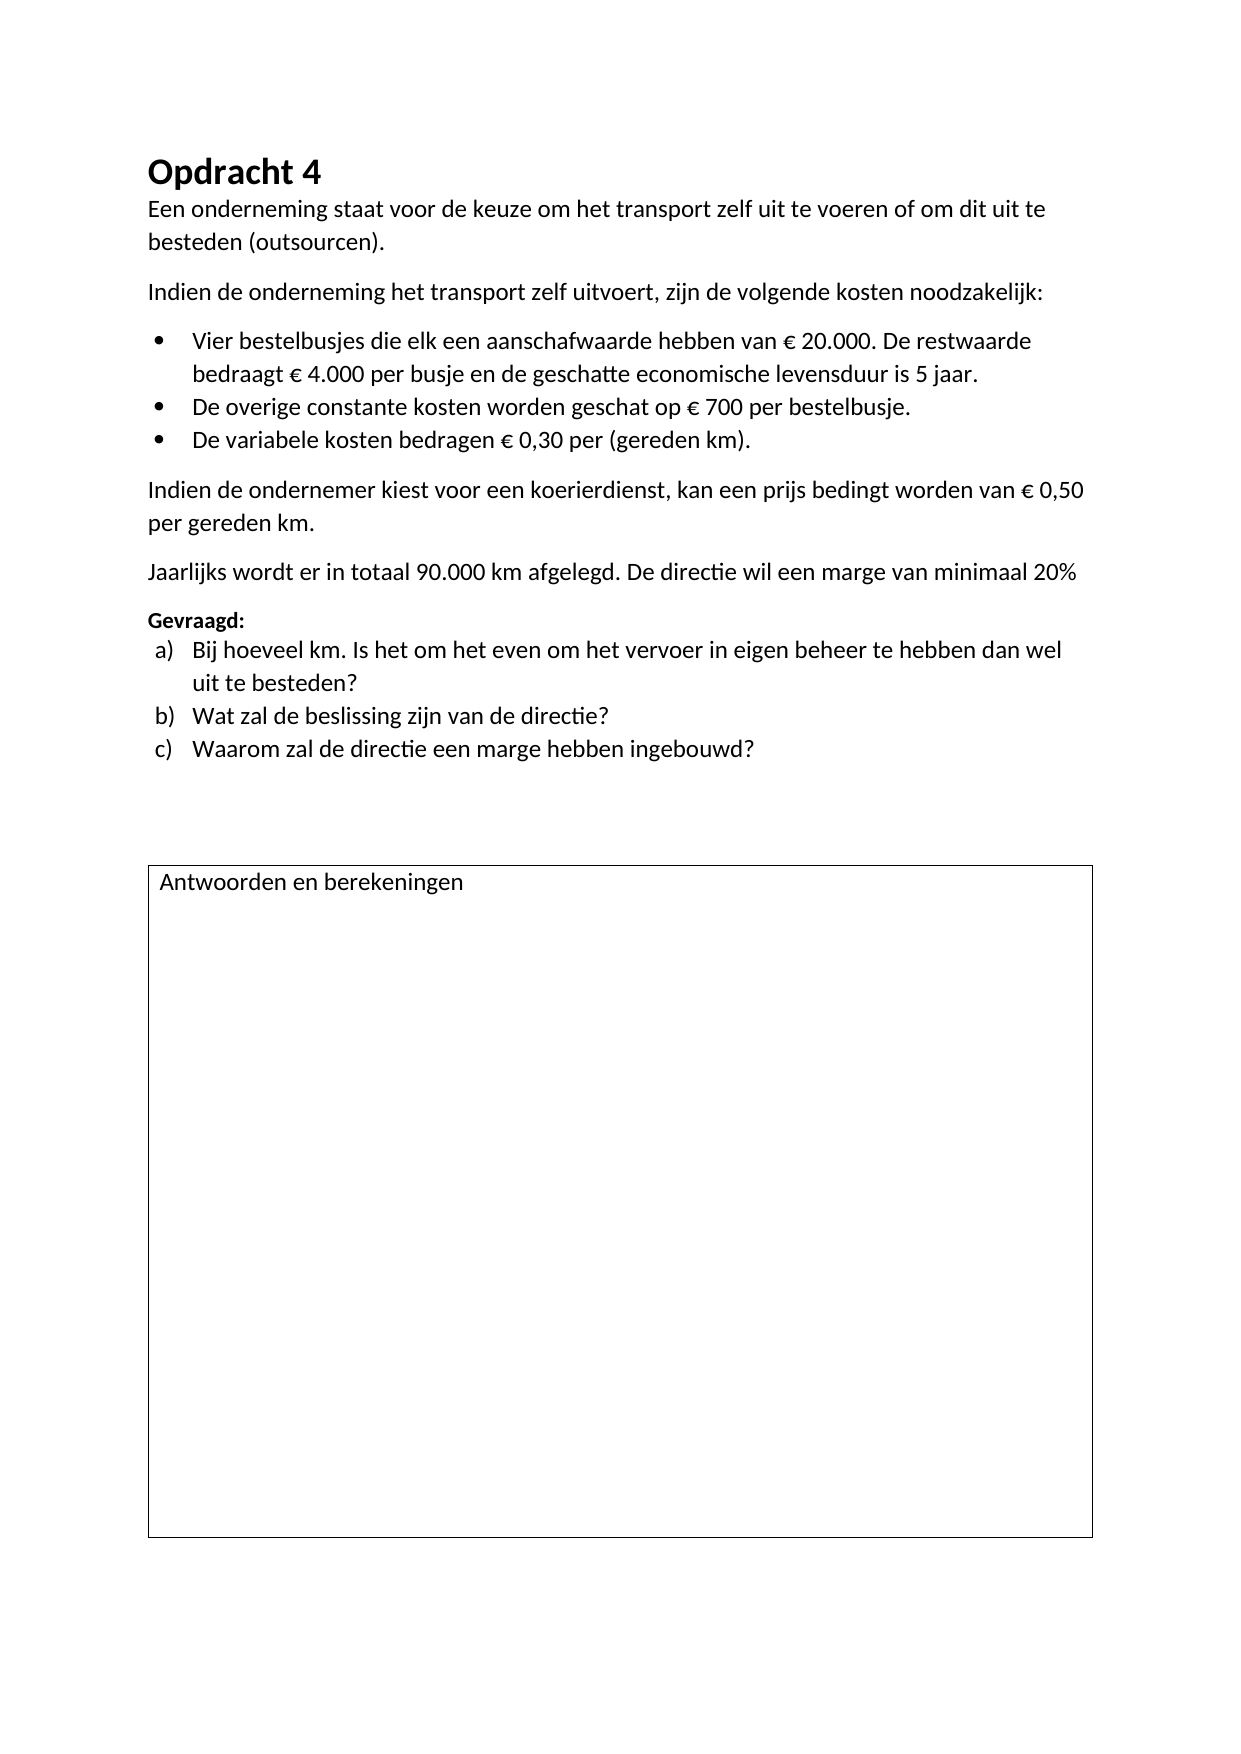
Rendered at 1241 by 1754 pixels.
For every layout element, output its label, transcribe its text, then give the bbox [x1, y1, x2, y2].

table_header Antwoorden en berekeningen [149, 866, 1092, 1537]
list Bij hoeveel km. Is het om het even om het vervoer in eigen beheer te hebben dan wel uit te besteden? [154, 634, 1093, 697]
text Gevraagd: [148, 606, 1093, 634]
list De overige constante kosten worden geschat op € 700 per bestelbusje. [154, 391, 1093, 422]
list Wat zal de beslissing zijn van de directie? [154, 700, 1093, 730]
text Indien de ondernemer kiest voor een koerierdienst, kan een prijs bedingt worden van € 0,50 per gereden km. [148, 474, 1093, 537]
text Opdracht 4 [148, 148, 1093, 193]
list Waarom zal de directie een marge hebben ingebouwd? [154, 733, 1093, 763]
list De variabele kosten bedragen € 0,30 per (gereden km). [154, 424, 1093, 455]
text Jaarlijks wordt er in totaal 90.000 km afgelegd. De directie wil een marge van minimaal 20% [148, 556, 1093, 587]
text Indien de onderneming het transport zelf uitvoert, zijn de volgende kosten noodzakelijk: [148, 276, 1093, 306]
list Vier bestelbusjes die elk een aanschafwaarde hebben van € 20.000. De restwaarde bedraagt € 4.000 per busje en de geschatte economische levensduur is 5 jaar. [154, 326, 1093, 389]
text Een onderneming staat voor de keuze om het transport zelf uit te voeren of om dit uit te besteden (outsourcen). [148, 193, 1093, 257]
